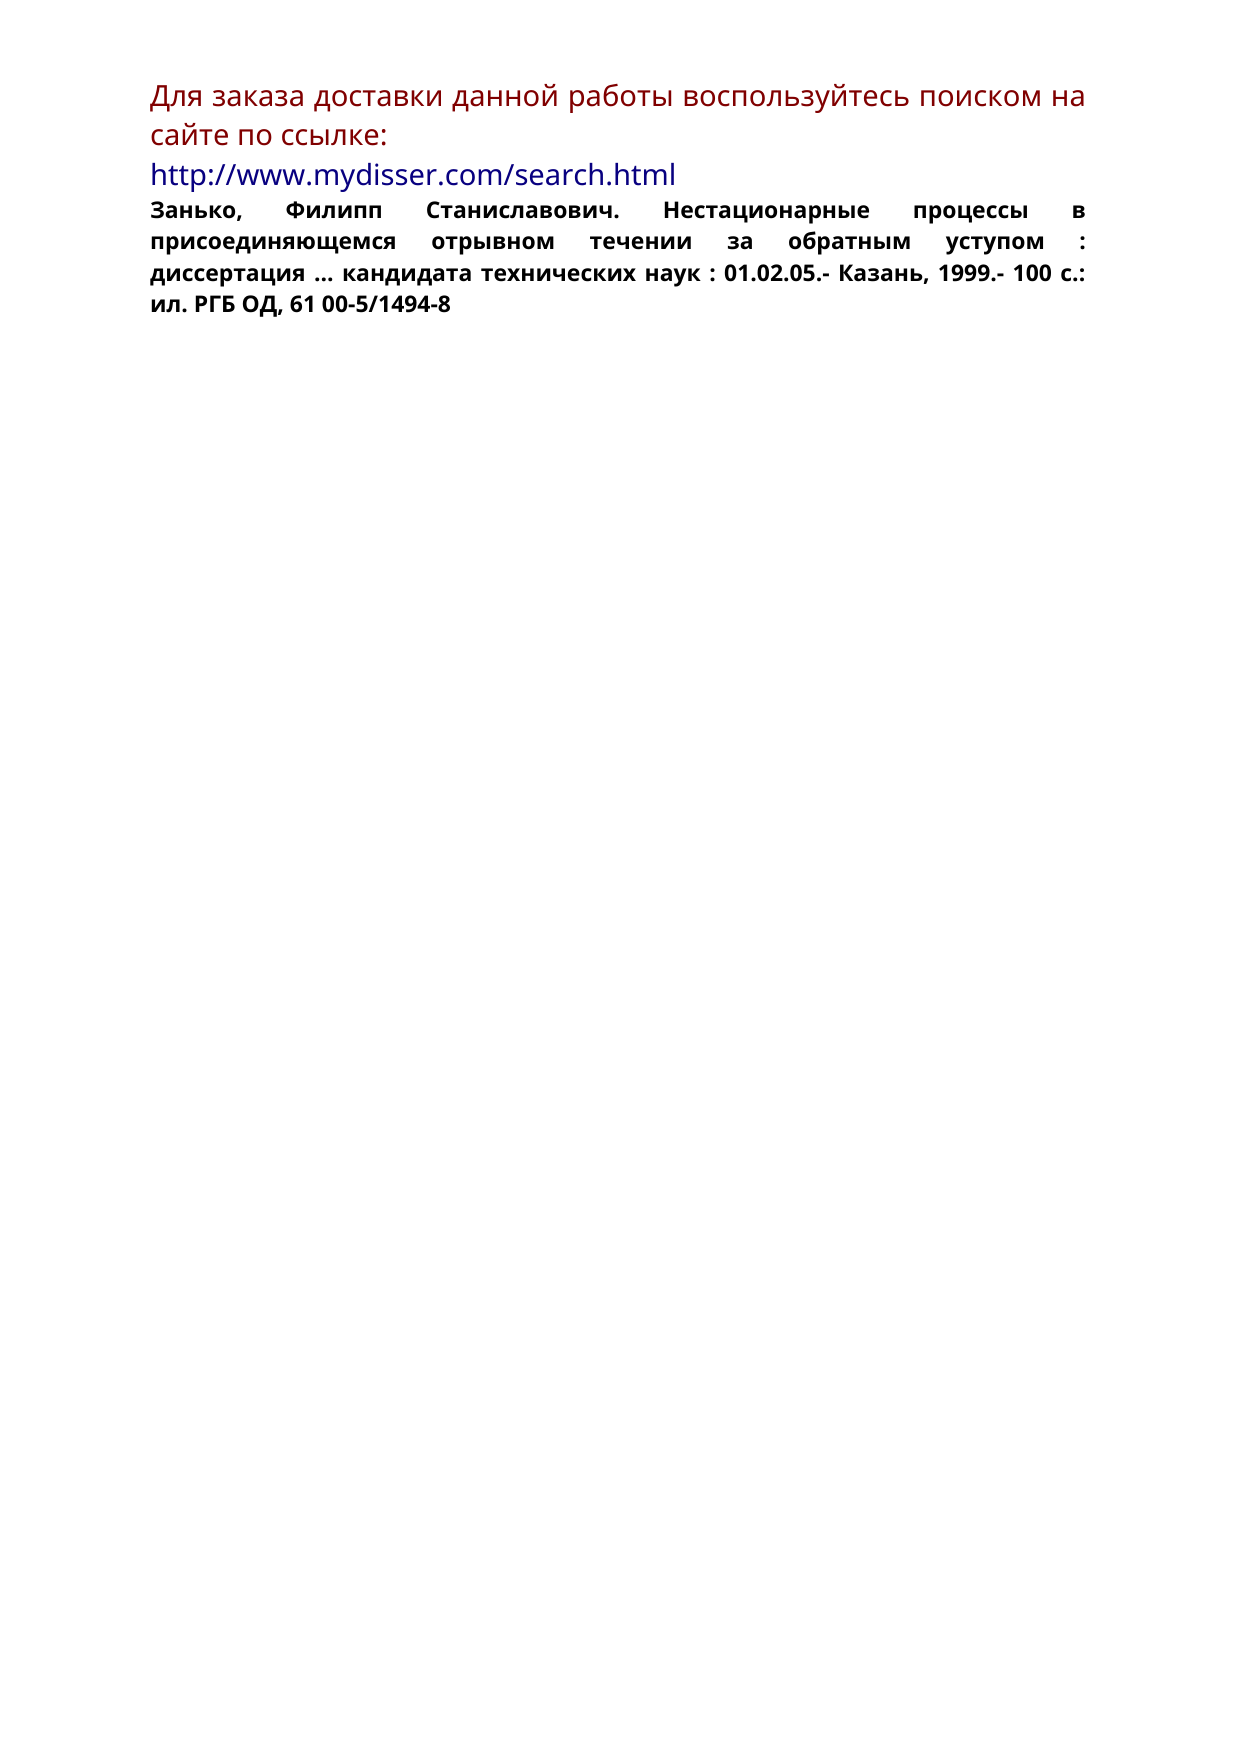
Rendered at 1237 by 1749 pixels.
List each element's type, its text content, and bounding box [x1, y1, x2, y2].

text Занько, Филипп Станиславович. Нестационарные процессы в присоединяющемся отрывном течении за обратным уступом : диссертация ... кандидата технических наук : 01.02.05.- Казань, 1999.- 100 с.: ил. РГБ ОД, 61 00-5/1494-8 [150, 194, 1086, 319]
